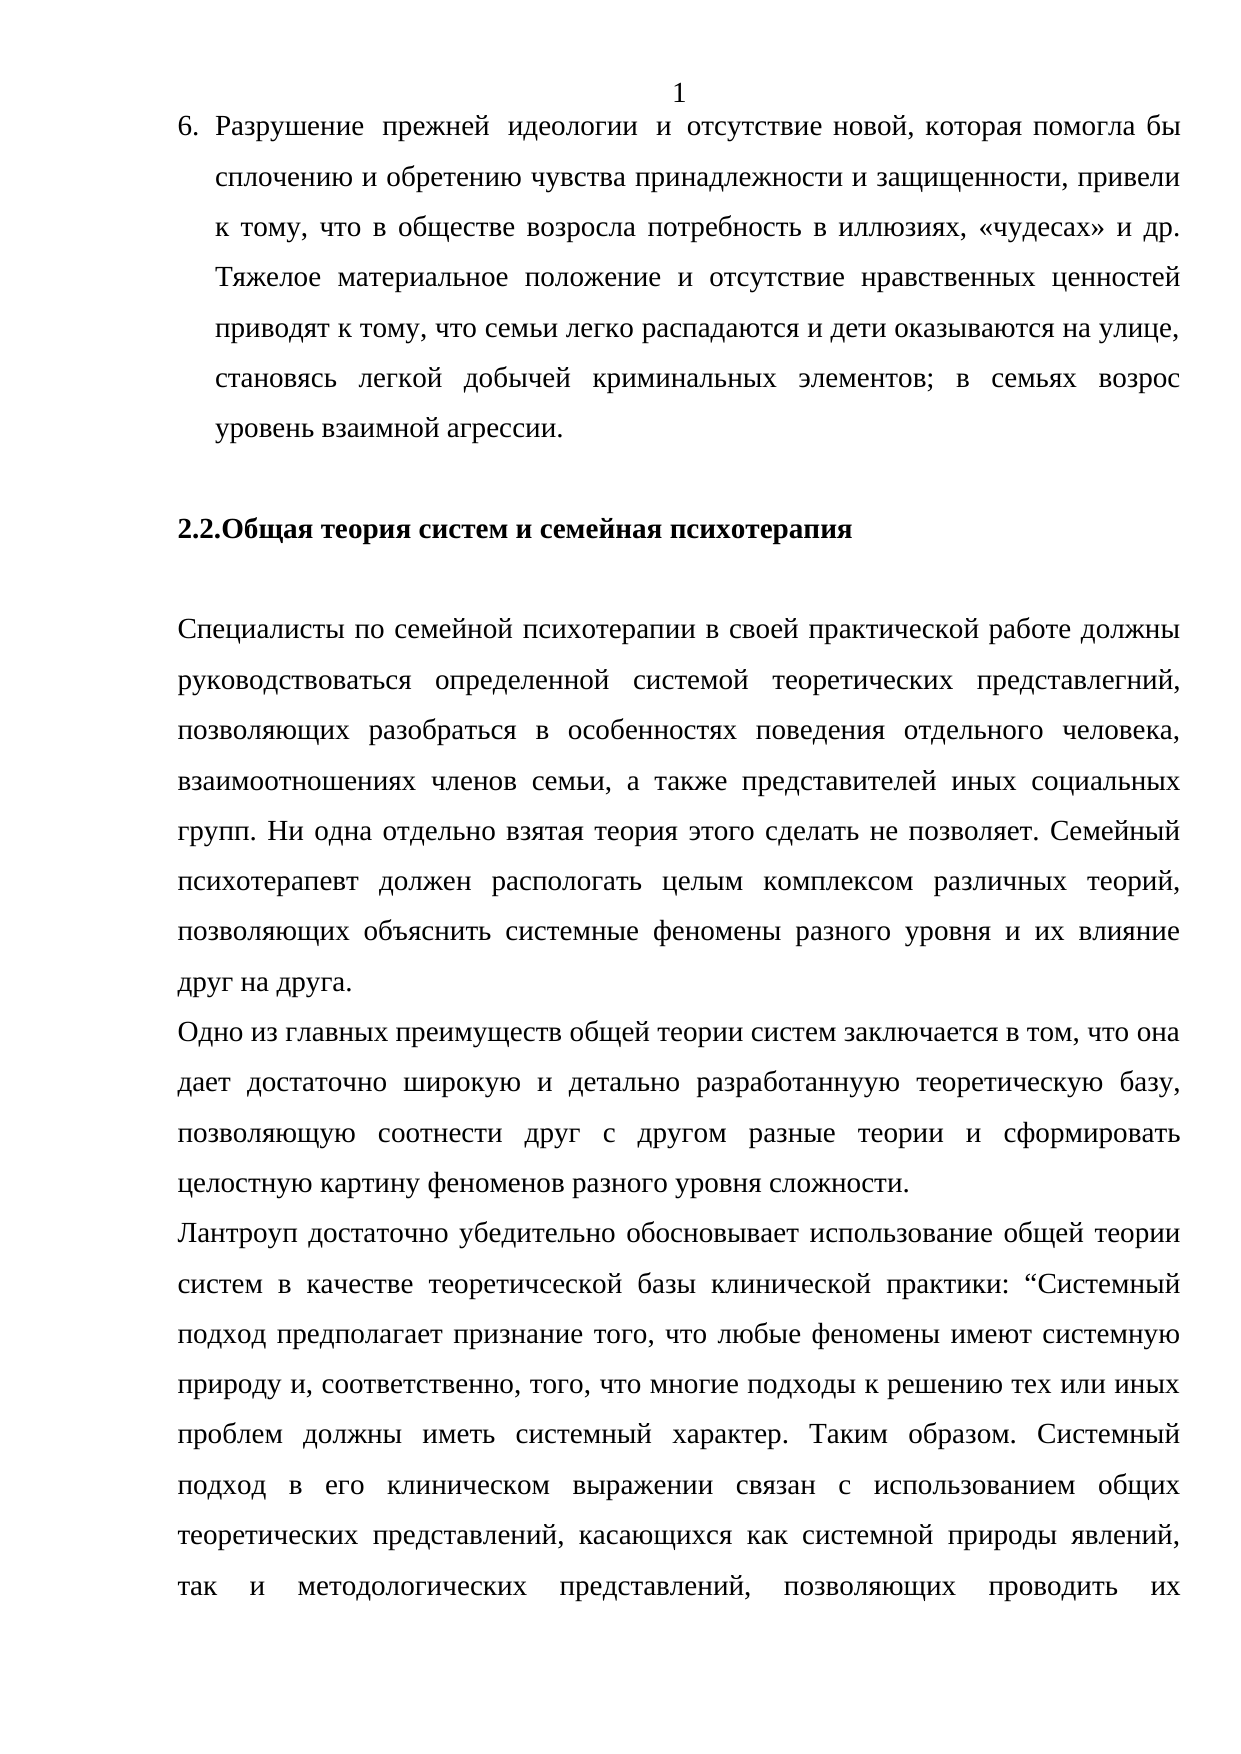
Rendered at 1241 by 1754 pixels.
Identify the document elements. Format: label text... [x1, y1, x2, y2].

list Разрушение прежней идеологии и отсутствие новой, которая помогла бы сплочению и обретению чувства принадлежности и защищенности, привели к тому, что в обществе возросла потребность в иллюзиях, «чудесах» и др. Тяжелое материальное положение и отсутствие нравственных ценностей приводят к тому, что семьи легко распадаются и дети оказываются на улице, становясь легкой добычей криминальных элементов; в семьях возрос уровень взаимной агрессии. [177, 108, 1181, 444]
text 2.2.Общая теория систем и семейная психотерапия [177, 511, 1181, 544]
text Одно из главных преимуществ общей теории систем заключается в том, что она дает достаточно широкую и детально разработаннуую теоретическую базу, позволяющую соотнести друг с другом разные теории и сформировать целостную картину феноменов разного уровня сложности. [177, 1014, 1181, 1199]
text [177, 1215, 1181, 1601]
text Специалисты по семейной психотерапии в своей практической работе должны руководствоваться определенной системой теоретических представлегний, позволяющих разобраться в особенностях поведения отдельного человека, взаимоотношениях членов семьи, а также представителей иных социальных групп. Ни одна отдельно взятая теория этого сделать не позволяет. Семейный психотерапевт должен распологать целым комплексом различных теорий, позволяющих объяснить системные феномены разного уровня и их влияние друг на друга. [177, 612, 1181, 997]
